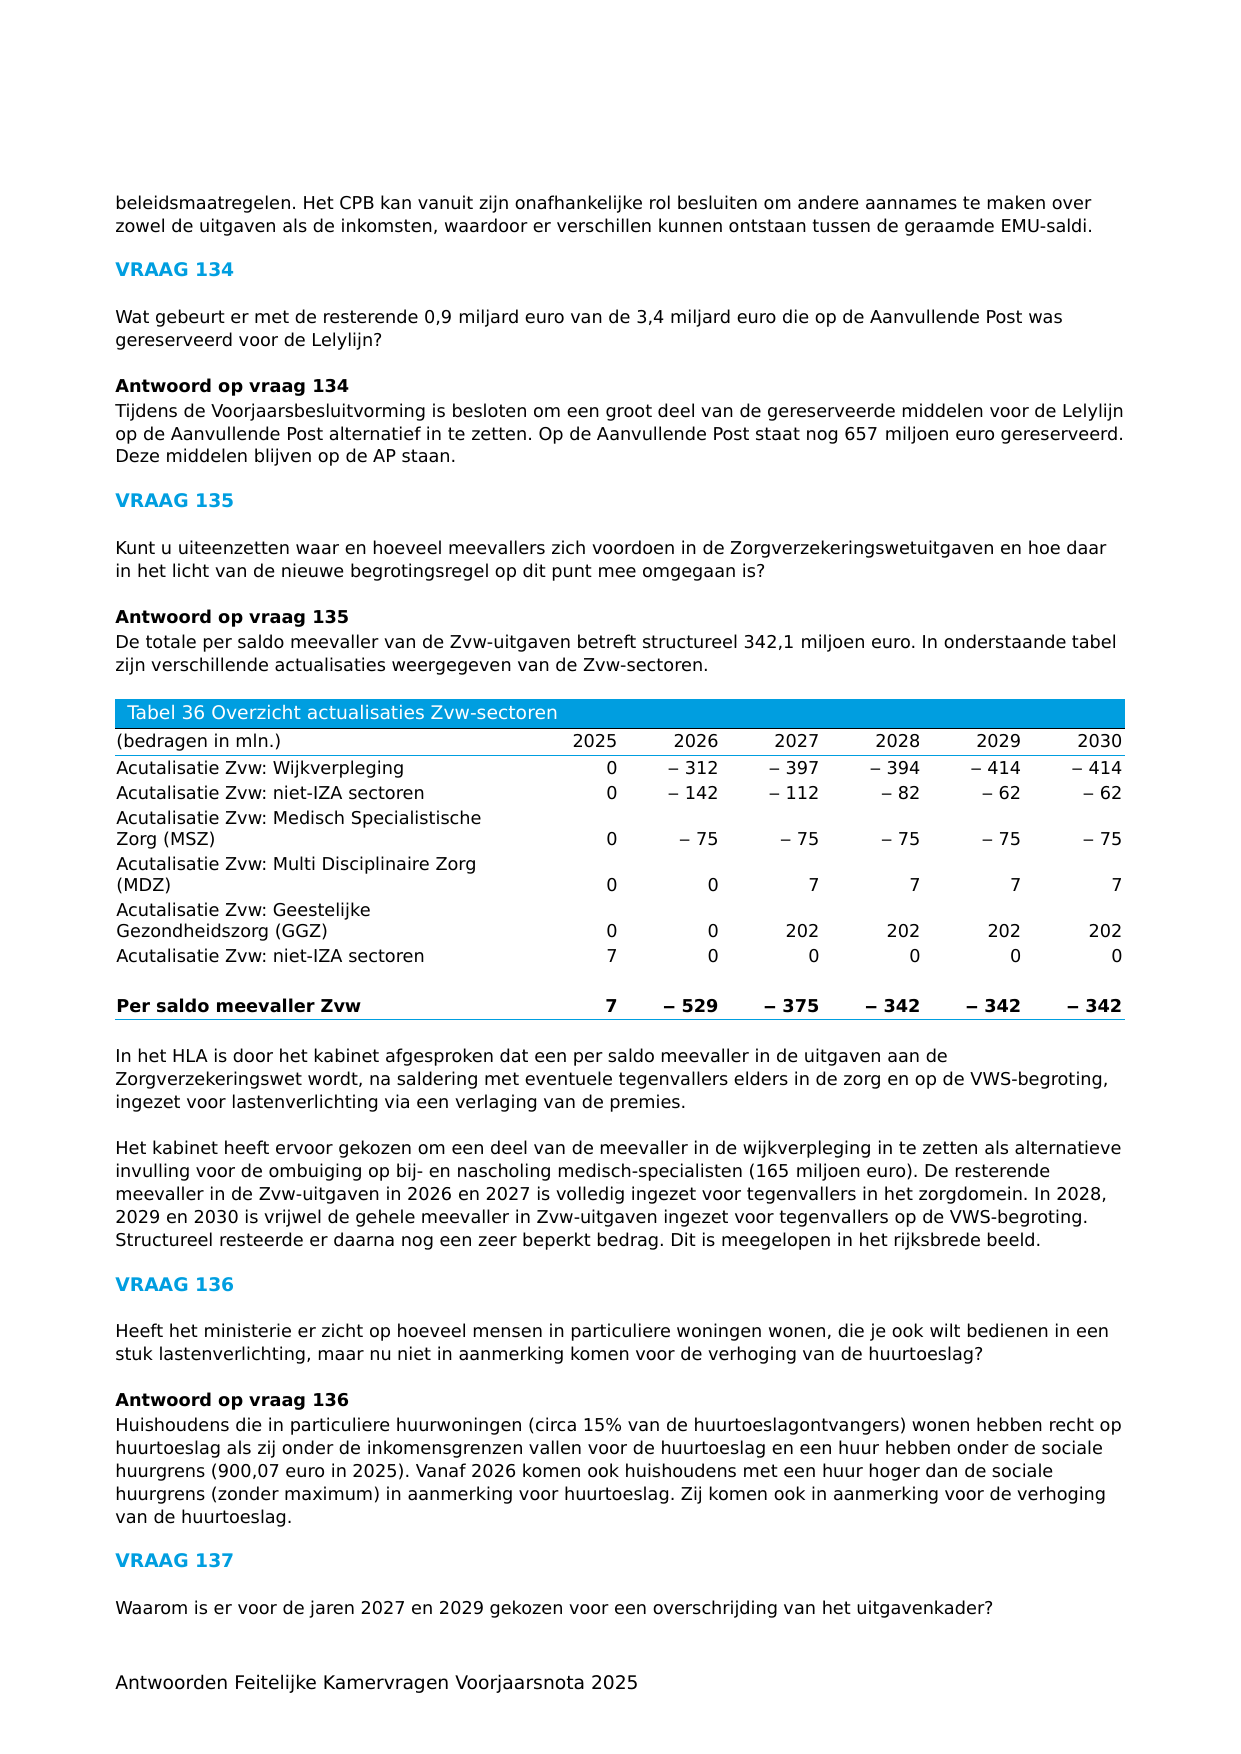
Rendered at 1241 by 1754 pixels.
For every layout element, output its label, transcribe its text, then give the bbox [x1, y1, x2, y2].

text Wat gebeurt er met de resterende 0,9 miljard euro van de 3,4 miljard euro die op de Aanvullende Post was gereserveerd voor de Lelylijn? [115, 305, 1125, 351]
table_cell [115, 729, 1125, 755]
title Vraag 135 [115, 490, 1125, 512]
title Vraag 136 [115, 1274, 1125, 1296]
text Huishoudens die in particuliere huurwoningen (circa 15% van de huurtoeslagontvangers) wonen hebben recht op huurtoeslag als zij onder de inkomensgrenzen vallen voor de huurtoeslag en een huur hebben onder de sociale huurgrens (900,07 euro in 2025). Vanaf 2026 komen ook huishoudens met een huur hoger dan de sociale huurgrens (zonder maximum) in aanmerking voor huurtoeslag. Zij komen ook in aanmerking voor de verhoging van de huurtoeslag. [115, 1413, 1125, 1528]
text Tijdens de Voorjaarsbesluitvorming is besloten om een groot deel van de gereserveerde middelen voor de Lelylijn op de Aanvullende Post alternatief in te zetten. Op de Aanvullende Post staat nog 657 miljoen euro gereserveerd. Deze middelen blijven op de AP staan. [115, 399, 1125, 467]
text Antwoord op vraag 135 [115, 605, 1125, 628]
text In het HLA is door het kabinet afgesproken dat een per saldo meevaller in de uitgaven aan de Zorgverzekeringswet wordt, na saldering met eventuele tegenvallers elders in de zorg en op de VWS-begroting, ingezet voor lastenverlichting via een verlaging van de premies. [115, 1044, 1125, 1113]
text Kunt u uiteenzetten waar en hoeveel meevallers zich voordoen in de Zorgverzekeringswetuitgaven en hoe daar in het licht van de nieuwe begrotingsregel op dit punt mee omgegaan is? [115, 536, 1125, 582]
text De totale per saldo meevaller van de Zvw-uitgaven betreft structureel 342,1 miljoen euro. In onderstaande tabel zijn verschillende actualisaties weergegeven van de Zvw-sectoren. [115, 630, 1125, 676]
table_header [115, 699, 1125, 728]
text Het kabinet heeft ervoor gekozen om een deel van de meevaller in de wijkverpleging in te zetten als alternatieve invulling voor de ombuiging op bĳ- en nascholing medisch-specialisten (165 miljoen euro). De resterende meevaller in de Zvw-uitgaven in 2026 en 2027 is volledig ingezet voor tegenvallers in het zorgdomein. In 2028, 2029 en 2030 is vrijwel de gehele meevaller in Zvw-uitgaven ingezet voor tegenvallers op de VWS-begroting. Structureel resteerde er daarna nog een zeer beperkt bedrag. Dit is meegelopen in het rijksbrede beeld. [115, 1136, 1125, 1251]
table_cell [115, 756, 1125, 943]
title Vraag 134 [115, 259, 1125, 281]
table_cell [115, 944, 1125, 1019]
text Waarom is er voor de jaren 2027 en 2029 gekozen voor een overschrijding van het uitgavenkader? [115, 1596, 1125, 1619]
text Antwoord op vraag 136 [115, 1388, 1125, 1411]
text Antwoord op vraag 134 [115, 374, 1125, 397]
title Vraag 137 [115, 1551, 1125, 1572]
text Heeft het ministerie er zicht op hoeveel mensen in particuliere woningen wonen, die je ook wilt bedienen in een stuk lastenverlichting, maar nu niet in aanmerking komen voor de verhoging van de huurtoeslag? [115, 1319, 1125, 1365]
